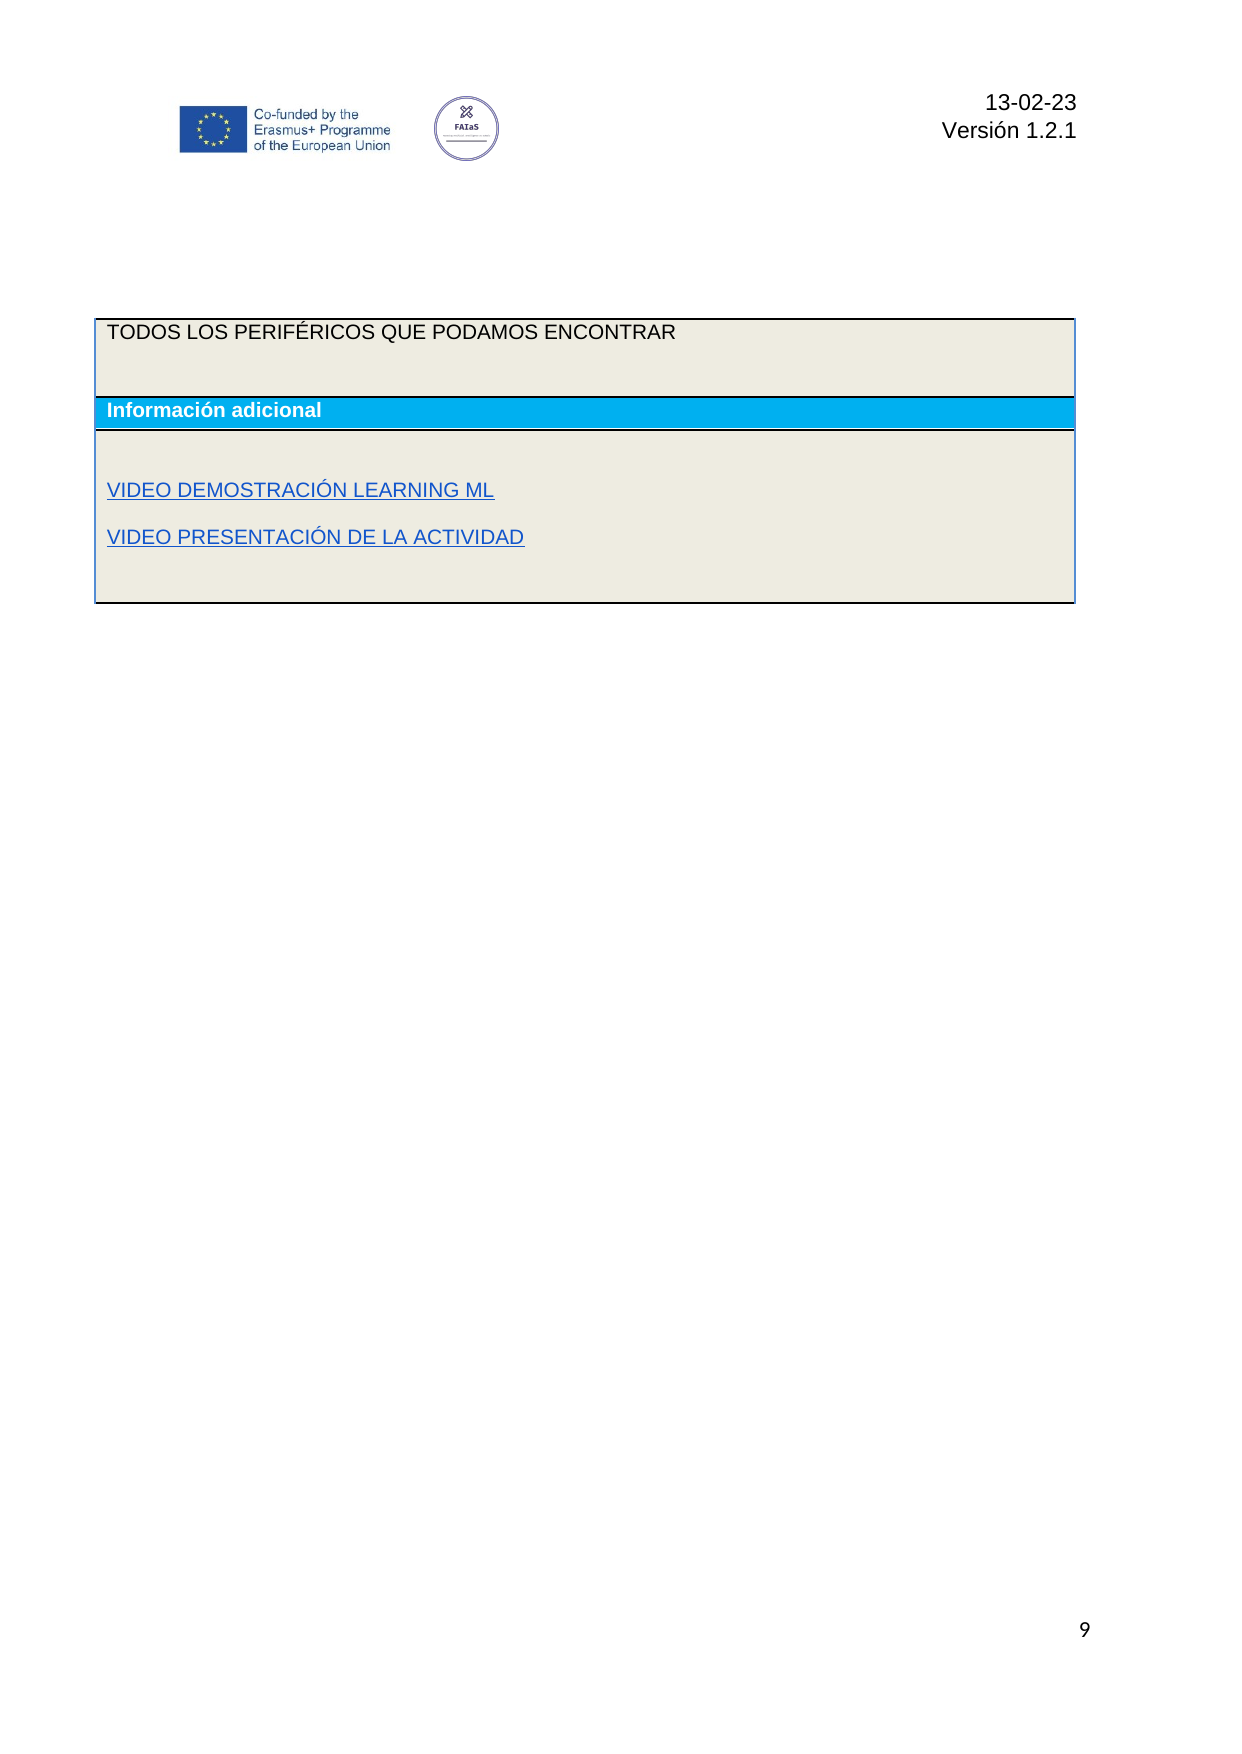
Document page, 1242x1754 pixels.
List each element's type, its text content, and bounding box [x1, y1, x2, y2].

picture [168, 96, 405, 161]
table_cell VIDEO DEMOSTRACIÓN LEARNING ML VIDEO PRESENTACIÓN DE LA ACTIVIDAD [96, 431, 1074, 602]
table_cell Información adicional [96, 398, 1074, 428]
picture [426, 88, 507, 169]
